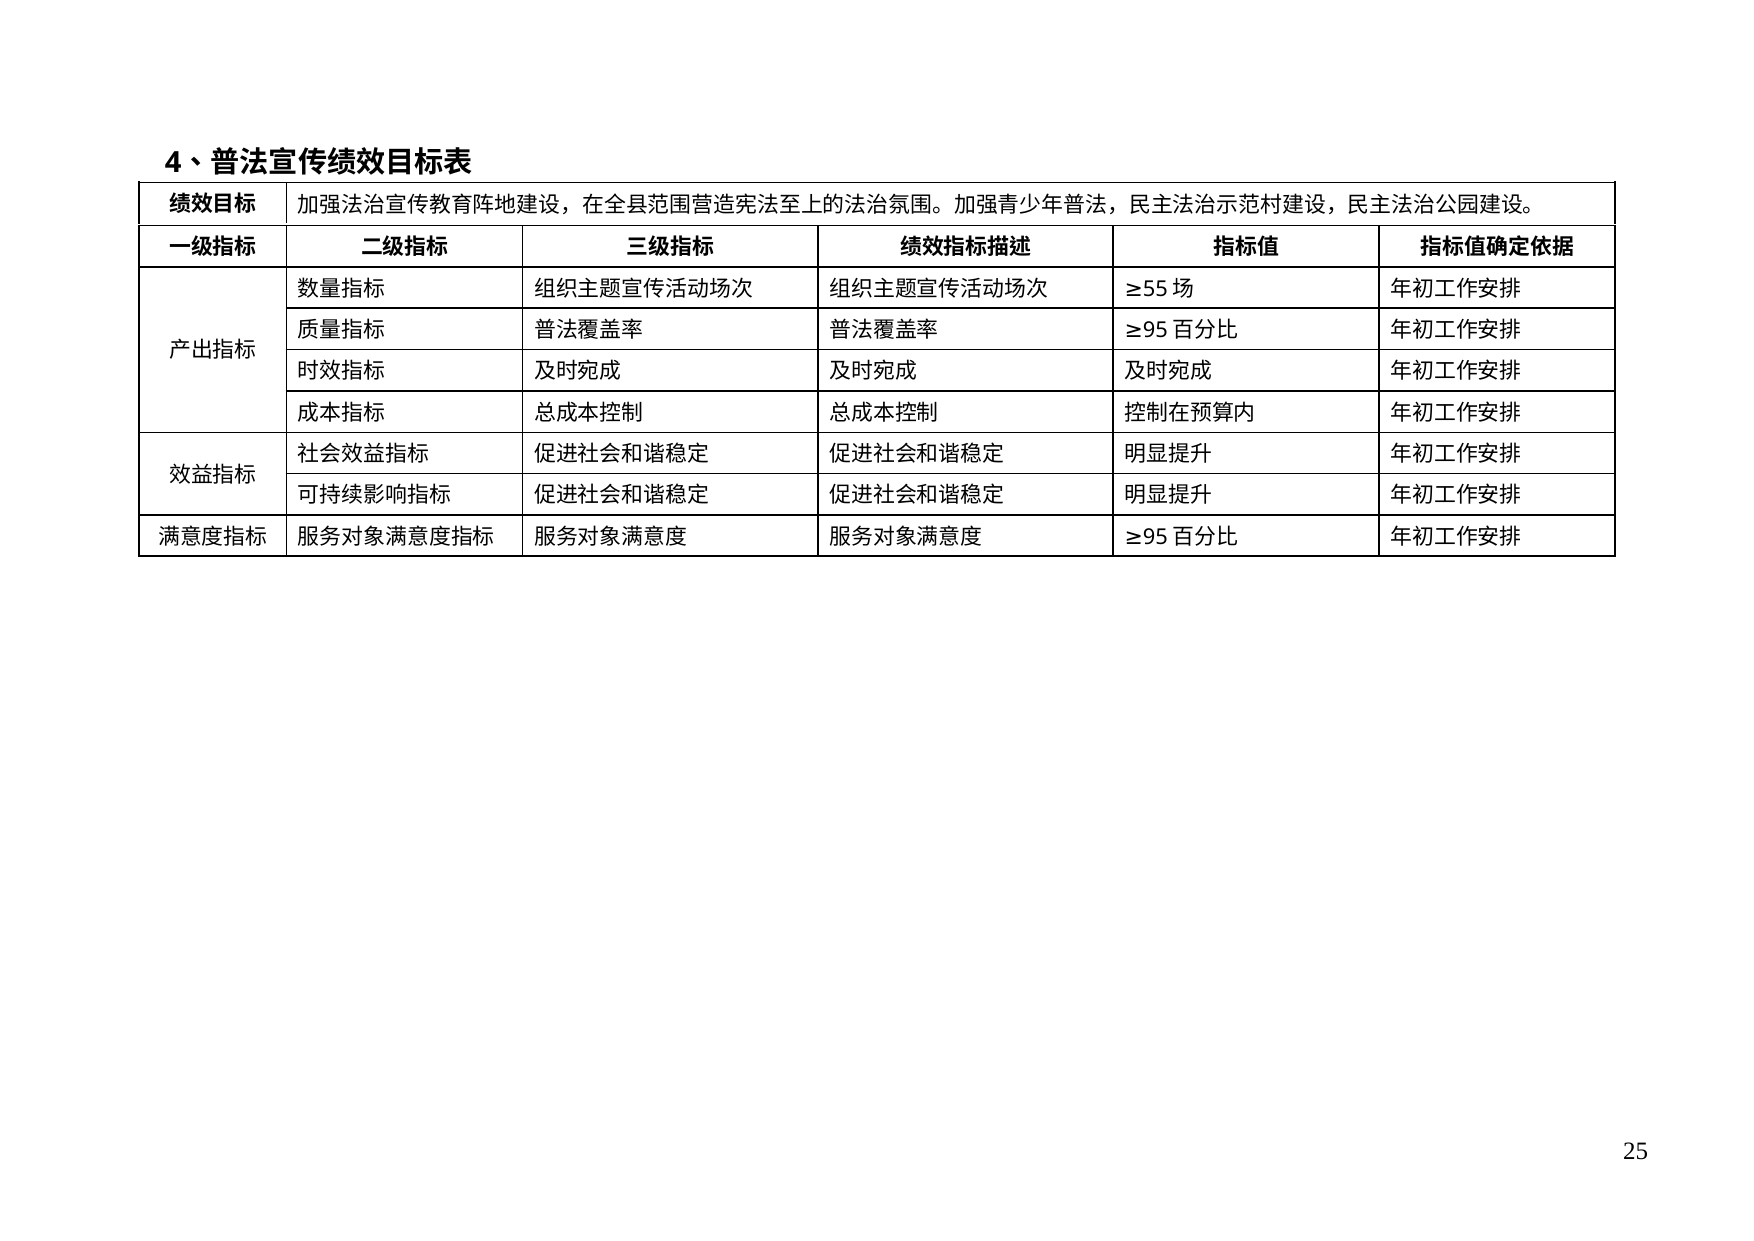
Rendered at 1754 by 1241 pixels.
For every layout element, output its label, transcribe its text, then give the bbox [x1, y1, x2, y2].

table_cell 总成本控制 [523, 392, 817, 431]
table_cell 明显提升 [1114, 433, 1378, 473]
table_header 二级指标 [287, 226, 522, 266]
table_cell 及时宛成 [1114, 350, 1378, 390]
table_cell 控制在预算内 [1114, 392, 1378, 431]
table_cell 促进社会和谐稳定 [523, 433, 817, 473]
table_header 绩效指标描述 [819, 226, 1112, 266]
table_header 指标值确定依据 [1380, 226, 1614, 266]
table_cell 时效指标 [287, 350, 522, 390]
table_cell 组织主题宣传活动场次 [819, 268, 1112, 307]
table_header 指标值 [1114, 226, 1378, 266]
table_cell 普法覆盖率 [523, 309, 817, 349]
table_cell 及时宛成 [523, 350, 817, 390]
table_cell 服务对象满意度 [523, 516, 817, 555]
table_cell 促进社会和谐稳定 [819, 433, 1112, 473]
table_header 一级指标 [140, 226, 286, 266]
table_header 绩效目标 [140, 183, 286, 223]
table_cell 效益指标 [140, 433, 286, 514]
table_cell 质量指标 [287, 309, 522, 349]
table_cell 满意度指标 [140, 516, 286, 555]
table_cell 明显提升 [1114, 474, 1378, 514]
table_cell 年初工作安排 [1380, 350, 1614, 390]
text 4、普法宣传绩效目标表 [106, 142, 1648, 181]
table_cell 及时宛成 [819, 350, 1112, 390]
table_cell 社会效益指标 [287, 433, 522, 473]
table_cell 年初工作安排 [1380, 516, 1614, 555]
table_cell ≥95百分比 [1114, 309, 1378, 349]
table_cell 数量指标 [287, 268, 522, 307]
table_header 加强法治宣传教育阵地建设，在全县范围营造宪法至上的法治氛围。加强青少年普法，民主法治示范村建设，民主法治公园建设。 [287, 183, 1614, 223]
table_cell 年初工作安排 [1380, 309, 1614, 349]
table_cell 年初工作安排 [1380, 268, 1614, 307]
table_cell 普法覆盖率 [819, 309, 1112, 349]
table_cell 产出指标 [140, 268, 286, 431]
table_cell 服务对象满意度指标 [287, 516, 522, 555]
table_cell 促进社会和谐稳定 [819, 474, 1112, 514]
table_cell 组织主题宣传活动场次 [523, 268, 817, 307]
table_cell 年初工作安排 [1380, 433, 1614, 473]
table_cell ≥95百分比 [1114, 516, 1378, 555]
table_cell 年初工作安排 [1380, 392, 1614, 431]
table_cell 总成本控制 [819, 392, 1112, 431]
table_cell 服务对象满意度 [819, 516, 1112, 555]
table_cell ≥55场 [1114, 268, 1378, 307]
table_cell 成本指标 [287, 392, 522, 431]
table_cell 可持续影响指标 [287, 474, 522, 514]
table_cell 年初工作安排 [1380, 474, 1614, 514]
table_cell 促进社会和谐稳定 [523, 474, 817, 514]
table_header 三级指标 [523, 226, 817, 266]
